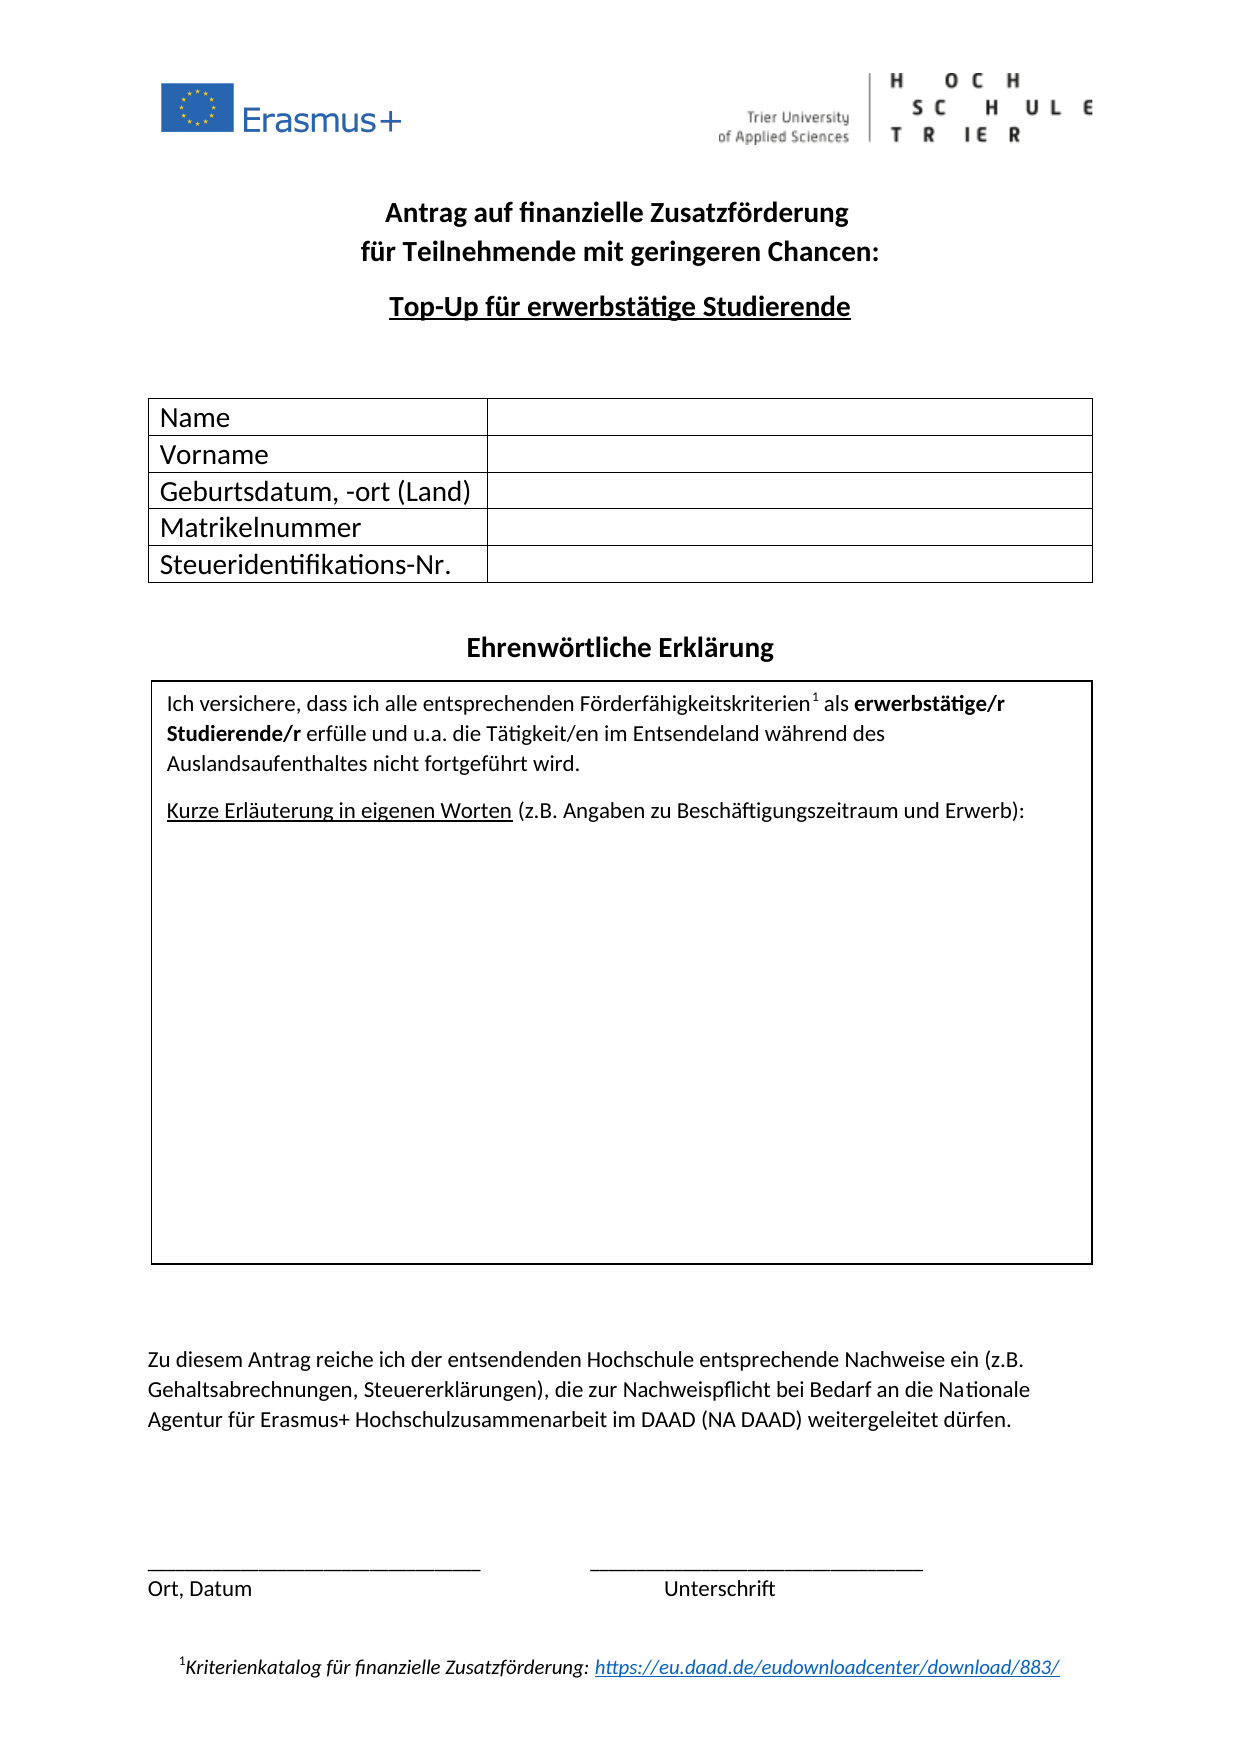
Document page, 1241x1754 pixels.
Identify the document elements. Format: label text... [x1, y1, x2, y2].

table_cell [488, 436, 1092, 472]
text Ort, Datum Unterschrift [148, 1574, 1092, 1602]
table_cell [488, 546, 1092, 582]
text Ehrenwörtliche Erklärung [148, 629, 1092, 665]
text ____________________________________ ____________________________________ [148, 1546, 1092, 1574]
table_cell Geburtsdatum, -ort (Land) [149, 473, 487, 508]
picture [147, 69, 415, 146]
table_cell [488, 473, 1092, 508]
table_header [488, 399, 1092, 435]
text Top-Up für erwerbstätige Studierende [148, 288, 1092, 324]
picture [719, 73, 1093, 145]
text Antrag auf finanzielle Zusatzförderung für Teilnehmende mit geringeren Chancen: [148, 194, 1092, 269]
table_cell [488, 509, 1092, 545]
table_cell Matrikelnummer [149, 509, 487, 545]
table_header Name [149, 399, 487, 435]
table_cell Steueridentifikations-Nr. [149, 546, 487, 582]
text Zu diesem Antrag reiche ich der entsendenden Hochschule entsprechende Nachweise ein (z.B. Gehaltsabrechnungen, Steuererklärungen), die zur Nachweispflicht bei Bedarf an die Nationale Agentur für Erasmus+ Hochschulzusammenarbeit im DAAD (NA DAAD) weitergeleitet dürfen. [148, 1345, 1092, 1433]
table_cell Vorname [149, 436, 487, 472]
